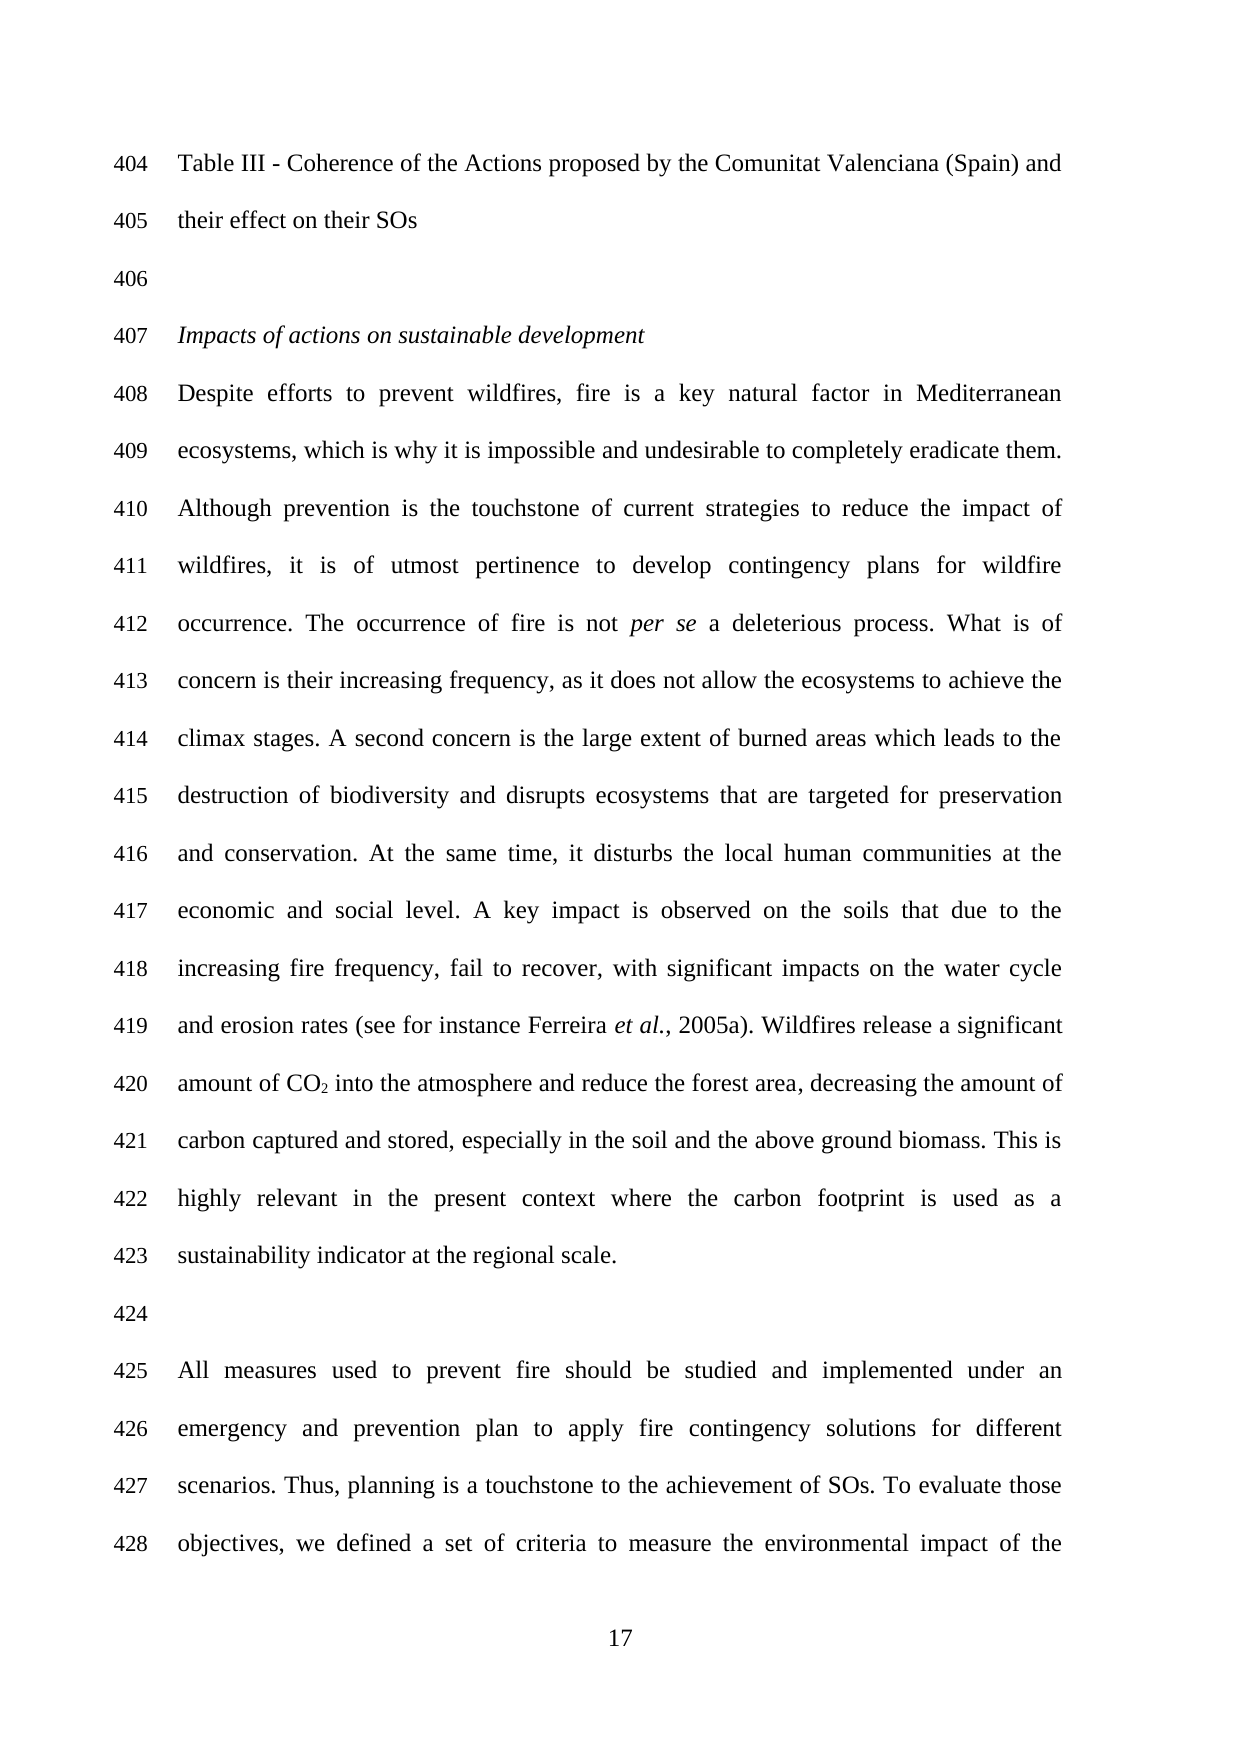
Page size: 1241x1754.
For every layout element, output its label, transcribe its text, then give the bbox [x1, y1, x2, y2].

text Impacts of actions on sustainable development [177, 320, 1063, 349]
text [177, 1355, 1063, 1556]
text Despite efforts to prevent wildfires, fire is a key natural factor in Mediterranean ecosystems, which is why it is impossible and undesirable to completely eradicate them. Although prevention is the touchstone of current strategies to reduce the impact of wildfires, it is of utmost pertinence to develop contingency plans for wildfire occurrence. The occurrence of fire is not per se a deleterious process. What is of concern is their increasing frequency, as it does not allow the ecosystems to achieve the climax stages. A second concern is the large extent of burned areas which leads to the destruction of biodiversity and disrupts ecosystems that are targeted for preservation and conservation. At the same time, it disturbs the local human communities at the economic and social level. A key impact is observed on the soils that due to the increasing fire frequency, fail to recover, with significant impacts on the water cycle and erosion rates (see for instance Ferreira et al., 2005a). Wildfires release a significant amount of CO2 into the atmosphere and reduce the forest area, decreasing the amount of carbon captured and stored, especially in the soil and the above ground biomass. This is highly relevant in the present context where the carbon footprint is used as a sustainability indicator at the regional scale. [177, 378, 1063, 1269]
text Table III - Coherence of the Actions proposed by the Comunitat Valenciana (Spain) and their effect on their SOs [177, 148, 1063, 234]
